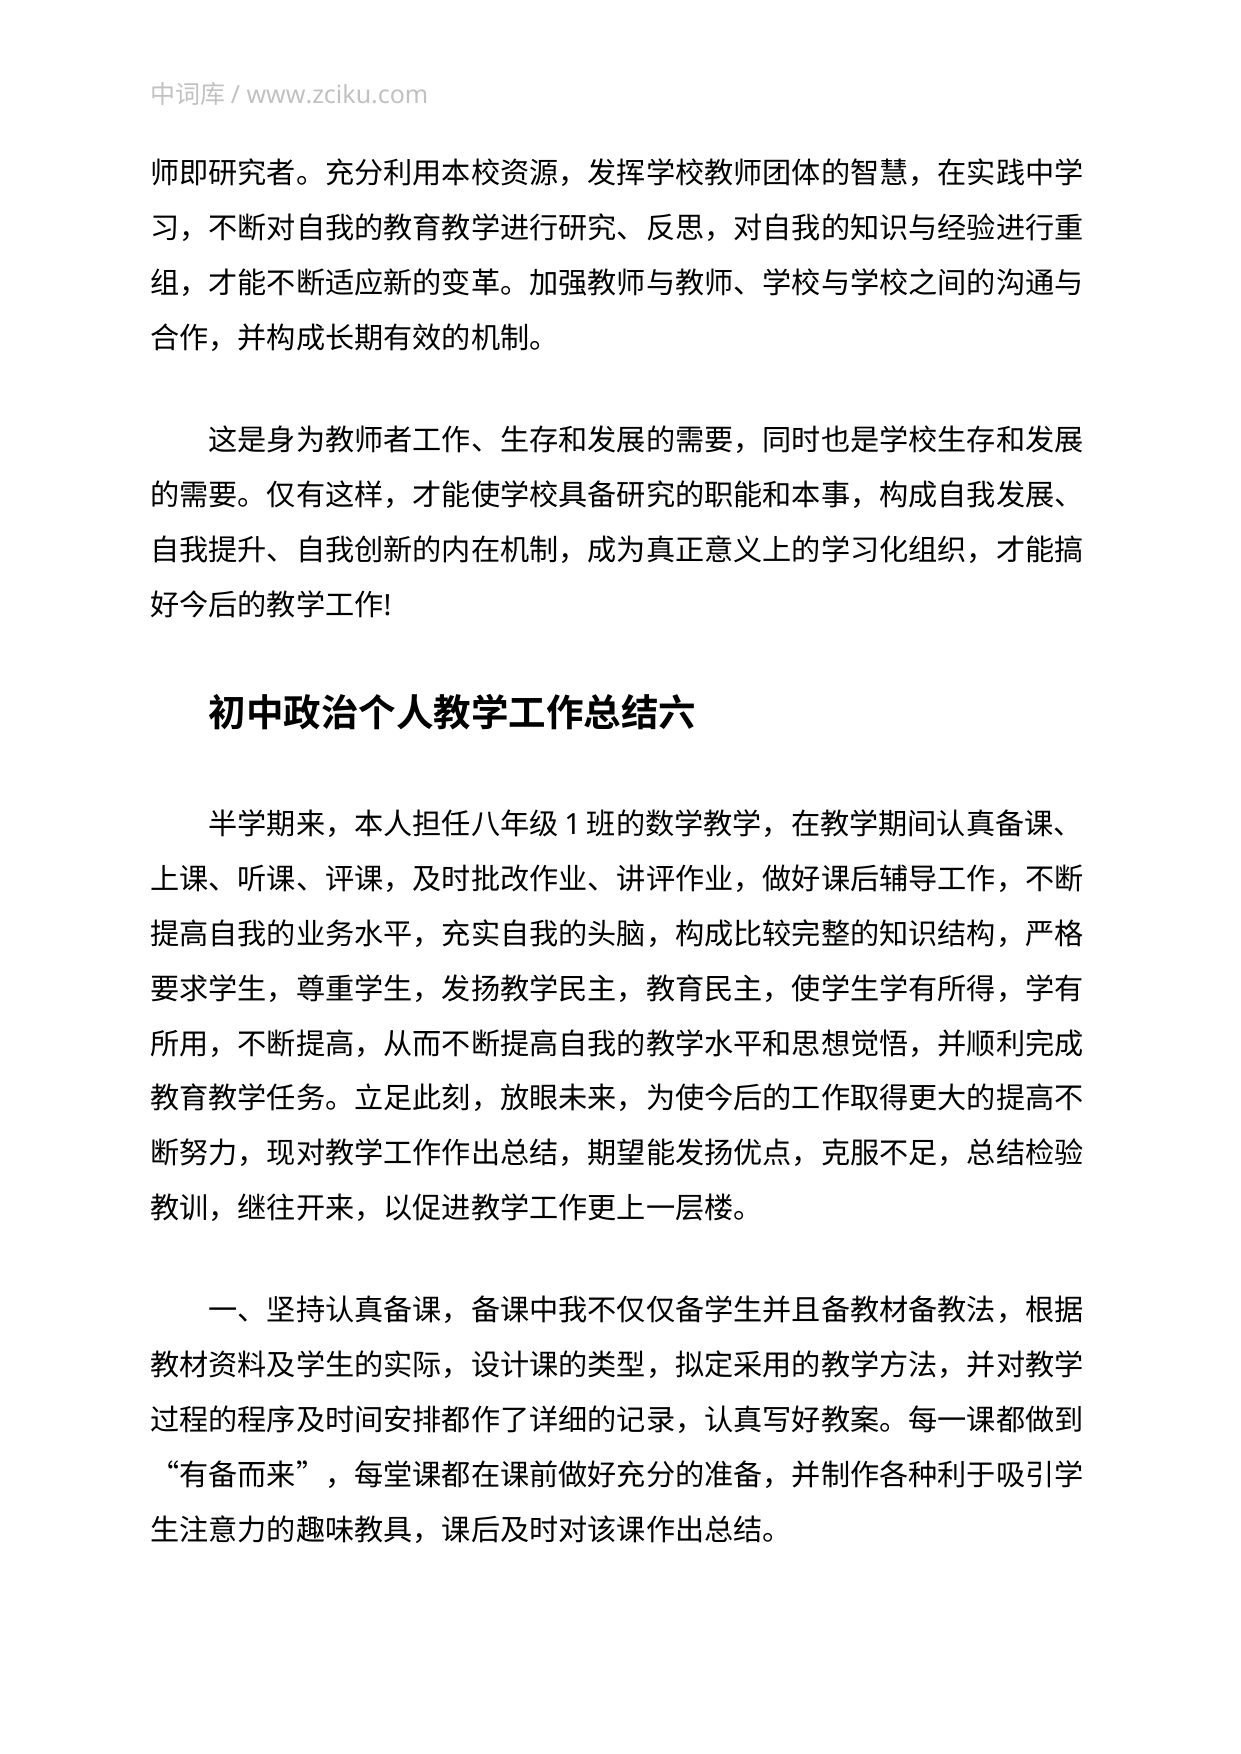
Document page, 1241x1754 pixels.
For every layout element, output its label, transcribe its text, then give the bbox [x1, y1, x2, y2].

text 初中政治个人教学工作总结六 [150, 683, 1090, 737]
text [150, 150, 1090, 357]
text 这是身为教师者工作、生存和发展的需要，同时也是学校生存和发展的需要。仅有这样，才能使学校具备研究的职能和本事，构成自我发展、自我提升、自我创新的内在机制，成为真正意义上的学习化组织，才能搞好今后的教学工作! [150, 416, 1090, 623]
text 半学期来，本人担任八年级1班的数学教学，在教学期间认真备课、上课、听课、评课，及时批改作业、讲评作业，做好课后辅导工作，不断提高自我的业务水平，充实自我的头脑，构成比较完整的知识结构，严格要求学生，尊重学生，发扬教学民主，教育民主，使学生学有所得，学有所用，不断提高，从而不断提高自我的教学水平和思想觉悟，并顺利完成教育教学任务。立足此刻，放眼未来，为使今后的工作取得更大的提高不断努力，现对教学工作作出总结，期望能发扬优点，克服不足，总结检验教训，继往开来，以促进教学工作更上一层楼。 [150, 801, 1090, 1227]
text 一、坚持认真备课，备课中我不仅仅备学生并且备教材备教法，根据教材资料及学生的实际，设计课的类型，拟定采用的教学方法，并对教学过程的程序及时间安排都作了详细的记录，认真写好教案。每一课都做到“有备而来”，每堂课都在课前做好充分的准备，并制作各种利于吸引学生注意力的趣味教具，课后及时对该课作出总结。 [150, 1287, 1090, 1548]
